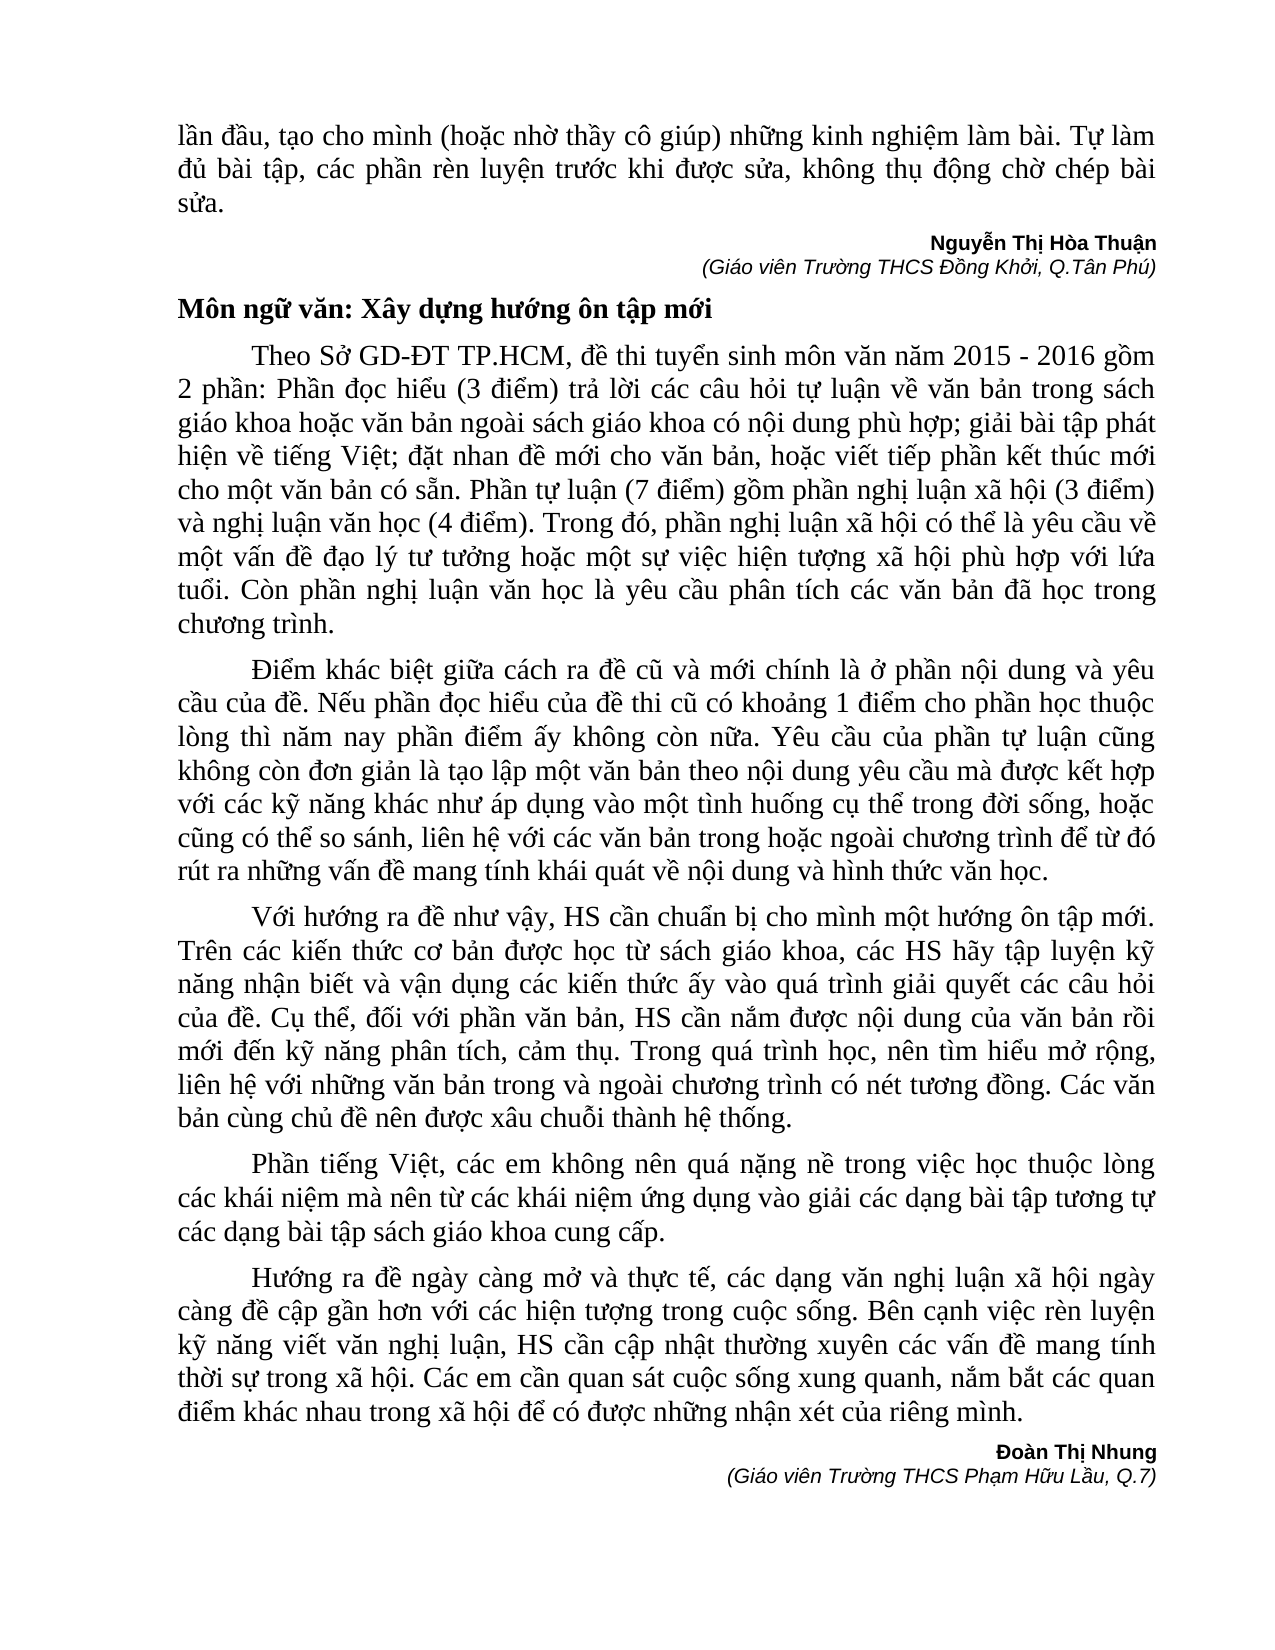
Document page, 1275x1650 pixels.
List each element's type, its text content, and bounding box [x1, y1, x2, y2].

text Phần tiếng Việt, các em không nên quá nặng nề trong việc học thuộc lòng các khái niệm mà nên từ các khái niệm ứng dụng vào giải các dạng bài tập tương tự các dạng bài tập sách giáo khoa cung cấp. [177, 1147, 1157, 1247]
text Đoàn Thị Nhung (Giáo viên Trường THCS Phạm Hữu Lầu, Q.7) [177, 1440, 1157, 1488]
text Môn ngữ văn: Xây dựng hướng ôn tập mới [177, 292, 1157, 325]
text Hướng ra đề ngày càng mở và thực tế, các dạng văn nghị luận xã hội ngày càng đề cập gần hơn với các hiện tượng trong cuộc sống. Bên cạnh việc rèn luyện kỹ năng viết văn nghị luận, HS cần cập nhật thường xuyên các vấn đề mang tính thời sự trong xã hội. Các em cần quan sát cuộc sống xung quanh, nắm bắt các quan điểm khác nhau trong xã hội để có được những nhận xét của riêng mình. [177, 1260, 1157, 1427]
text Theo Sở GD-ĐT TP.HCM, đề thi tuyển sinh môn văn năm 2015 - 2016 gồm 2 phần: Phần đọc hiểu (3 điểm) trả lời các câu hỏi tự luận về văn bản trong sách giáo khoa hoặc văn bản ngoài sách giáo khoa có nội dung phù hợp; giải bài tập phát hiện về tiếng Việt; đặt nhan đề mới cho văn bản, hoặc viết tiếp phần kết thúc mới cho một văn bản có sẵn. Phần tự luận (7 điểm) gồm phần nghị luận xã hội (3 điểm) và nghị luận văn học (4 điểm). Trong đó, phần nghị luận xã hội có thể là yêu cầu về một vấn đề đạo lý tư tưởng hoặc một sự việc hiện tượng xã hội phù hợp với lứa tuổi. Còn phần nghị luận văn học là yêu cầu phân tích các văn bản đã học trong chương trình. [177, 338, 1157, 639]
text Với hướng ra đề như vậy, HS cần chuẩn bị cho mình một hướng ôn tập mới. Trên các kiến thức cơ bản được học từ sách giáo khoa, các HS hãy tập luyện kỹ năng nhận biết và vận dụng các kiến thức ấy vào quá trình giải quyết các câu hỏi của đề. Cụ thể, đối với phần văn bản, HS cần nắm được nội dung của văn bản rồi mới đến kỹ năng phân tích, cảm thụ. Trong quá trình học, nên tìm hiểu mở rộng, liên hệ với những văn bản trong và ngoài chương trình có nét tương đồng. Các văn bản cùng chủ đề nên được xâu chuỗi thành hệ thống. [177, 899, 1157, 1134]
text Nguyễn Thị Hòa Thuận (Giáo viên Trường THCS Đồng Khởi, Q.Tân Phú) [177, 231, 1157, 279]
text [177, 118, 1157, 219]
text Điểm khác biệt giữa cách ra đề cũ và mới chính là ở phần nội dung và yêu cầu của đề. Nếu phần đọc hiểu của đề thi cũ có khoảng 1 điểm cho phần học thuộc lòng thì năm nay phần điểm ấy không còn nữa. Yêu cầu của phần tự luận cũng không còn đơn giản là tạo lập một văn bản theo nội dung yêu cầu mà được kết hợp với các kỹ năng khác như áp dụng vào một tình huống cụ thể trong đời sống, hoặc cũng có thể so sánh, liên hệ với các văn bản trong hoặc ngoài chương trình để từ đó rút ra những vấn đề mang tính khái quát về nội dung và hình thức văn học. [177, 652, 1157, 887]
